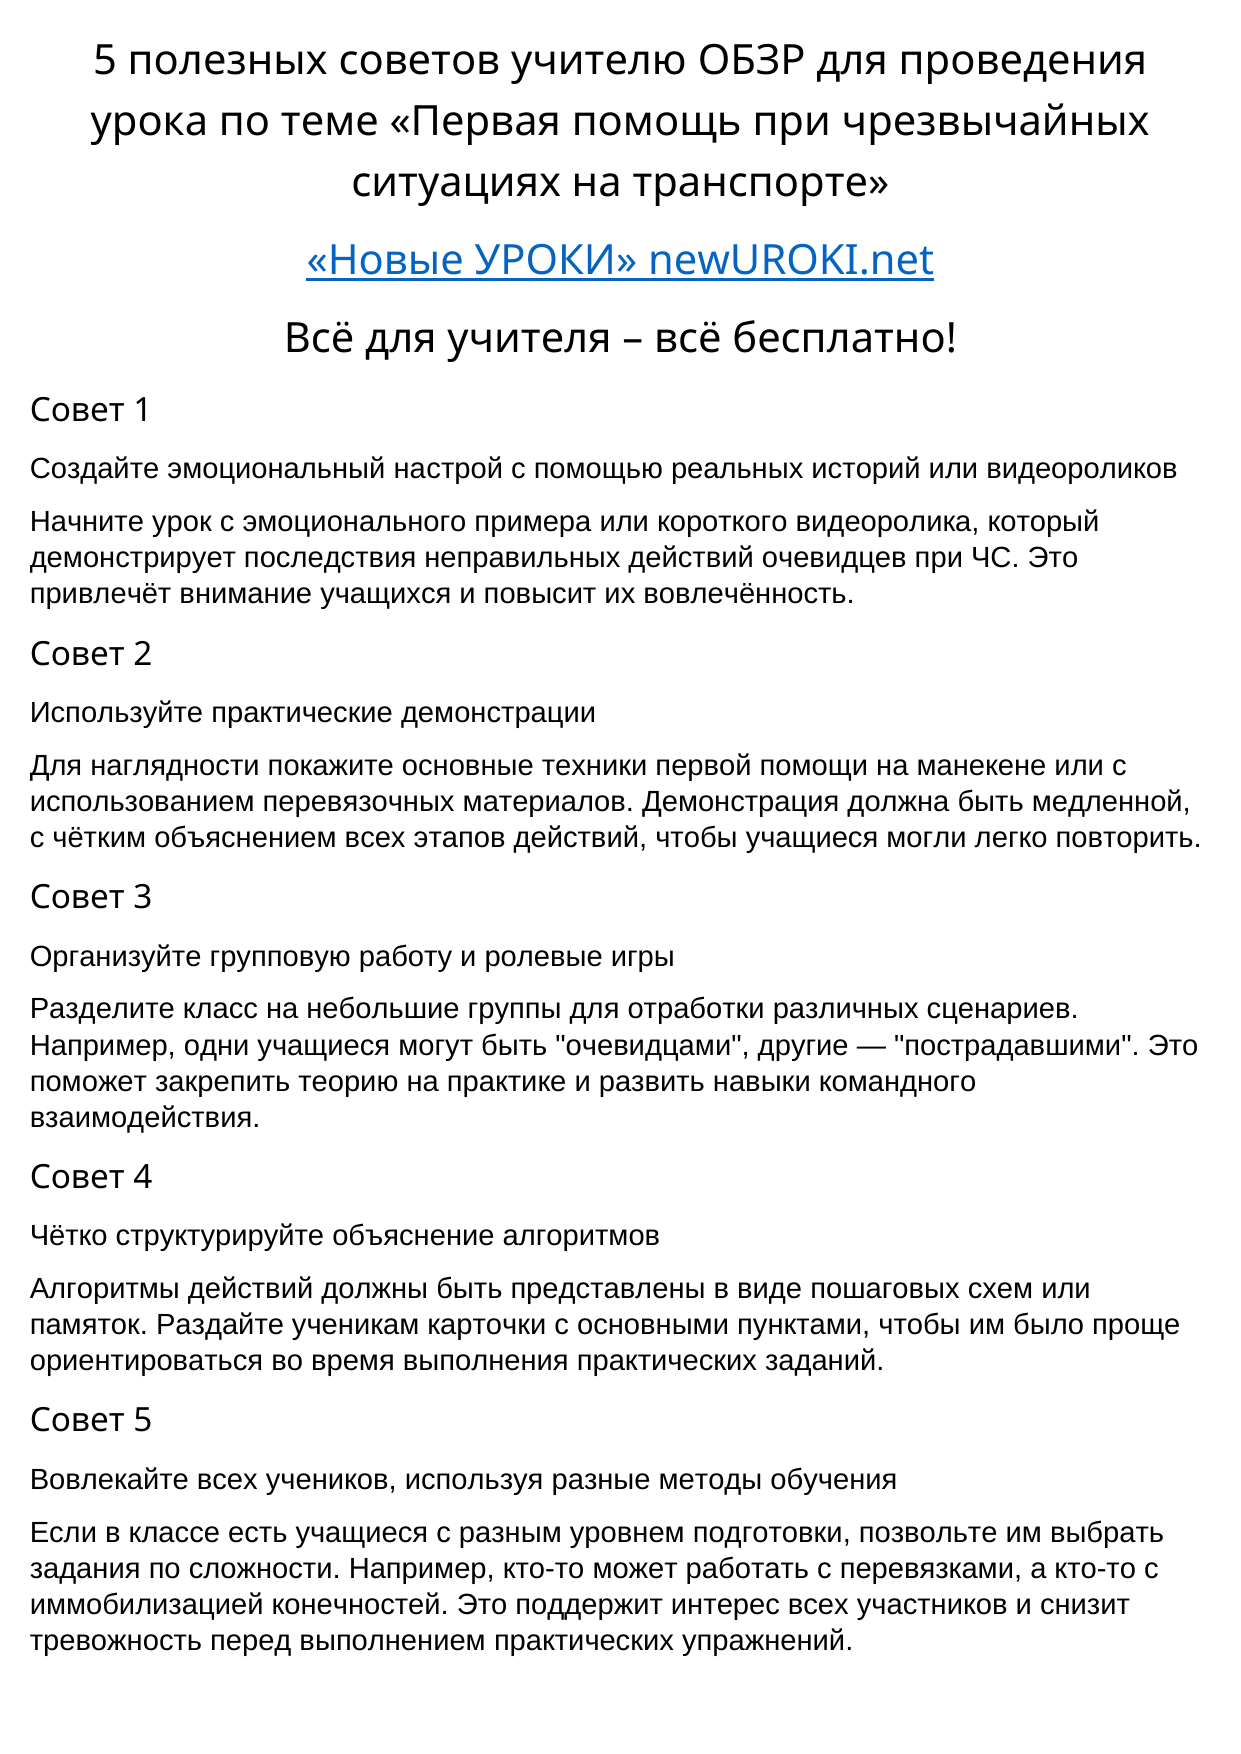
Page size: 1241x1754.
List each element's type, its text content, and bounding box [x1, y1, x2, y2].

text Совет 4 [29, 1153, 1211, 1198]
text Разделите класс на небольшие группы для отработки различных сценариев. Например, одни учащиеся могут быть "очевидцами", другие — "пострадавшими". Это поможет закрепить теорию на практике и развить навыки командного взаимодействия. [29, 991, 1211, 1133]
text Используйте практические демонстрации [29, 695, 1211, 728]
text Чётко структурируйте объяснение алгоритмов [29, 1218, 1211, 1252]
text Алгоритмы действий должны быть представлены в виде пошаговых схем или памяток. Раздайте ученикам карточки с основными пунктами, чтобы им было проще ориентироваться во время выполнения практических заданий. [29, 1271, 1211, 1377]
text Совет 3 [29, 873, 1211, 918]
text Для наглядности покажите основные техники первой помощи на манекене или с использованием перевязочных материалов. Демонстрация должна быть медленной, с чётким объяснением всех этапов действий, чтобы учащиеся могли легко повторить. [29, 748, 1211, 854]
text Совет 1 [29, 386, 1211, 431]
text Совет 5 [29, 1396, 1211, 1442]
text Всё для учителя – всё бесплатно! [29, 308, 1211, 365]
text Создайте эмоциональный настрой с помощью реальных историй или видеороликов [29, 451, 1211, 485]
text 5 полезных советов учителю ОБЗР для проведения урока по теме «Первая помощь при чрезвычайных ситуациях на транспорте» [29, 29, 1211, 209]
text Если в классе есть учащиеся с разным уровнем подготовки, позвольте им выбрать задания по сложности. Например, кто-то может работать с перевязками, а кто-то с иммобилизацией конечностей. Это поддержит интерес всех участников и снизит тревожность перед выполнением практических упражнений. [29, 1514, 1211, 1657]
text Вовлекайте всех учеников, используя разные методы обучения [29, 1462, 1211, 1495]
text Совет 2 [29, 629, 1211, 675]
text «Новые УРОКИ» newUROKI.net [29, 230, 1211, 287]
text Начните урок с эмоционального примера или короткого видеоролика, который демонстрирует последствия неправильных действий очевидцев при ЧС. Это привлечёт внимание учащихся и повысит их вовлечённость. [29, 504, 1211, 610]
text Организуйте групповую работу и ролевые игры [29, 938, 1211, 972]
